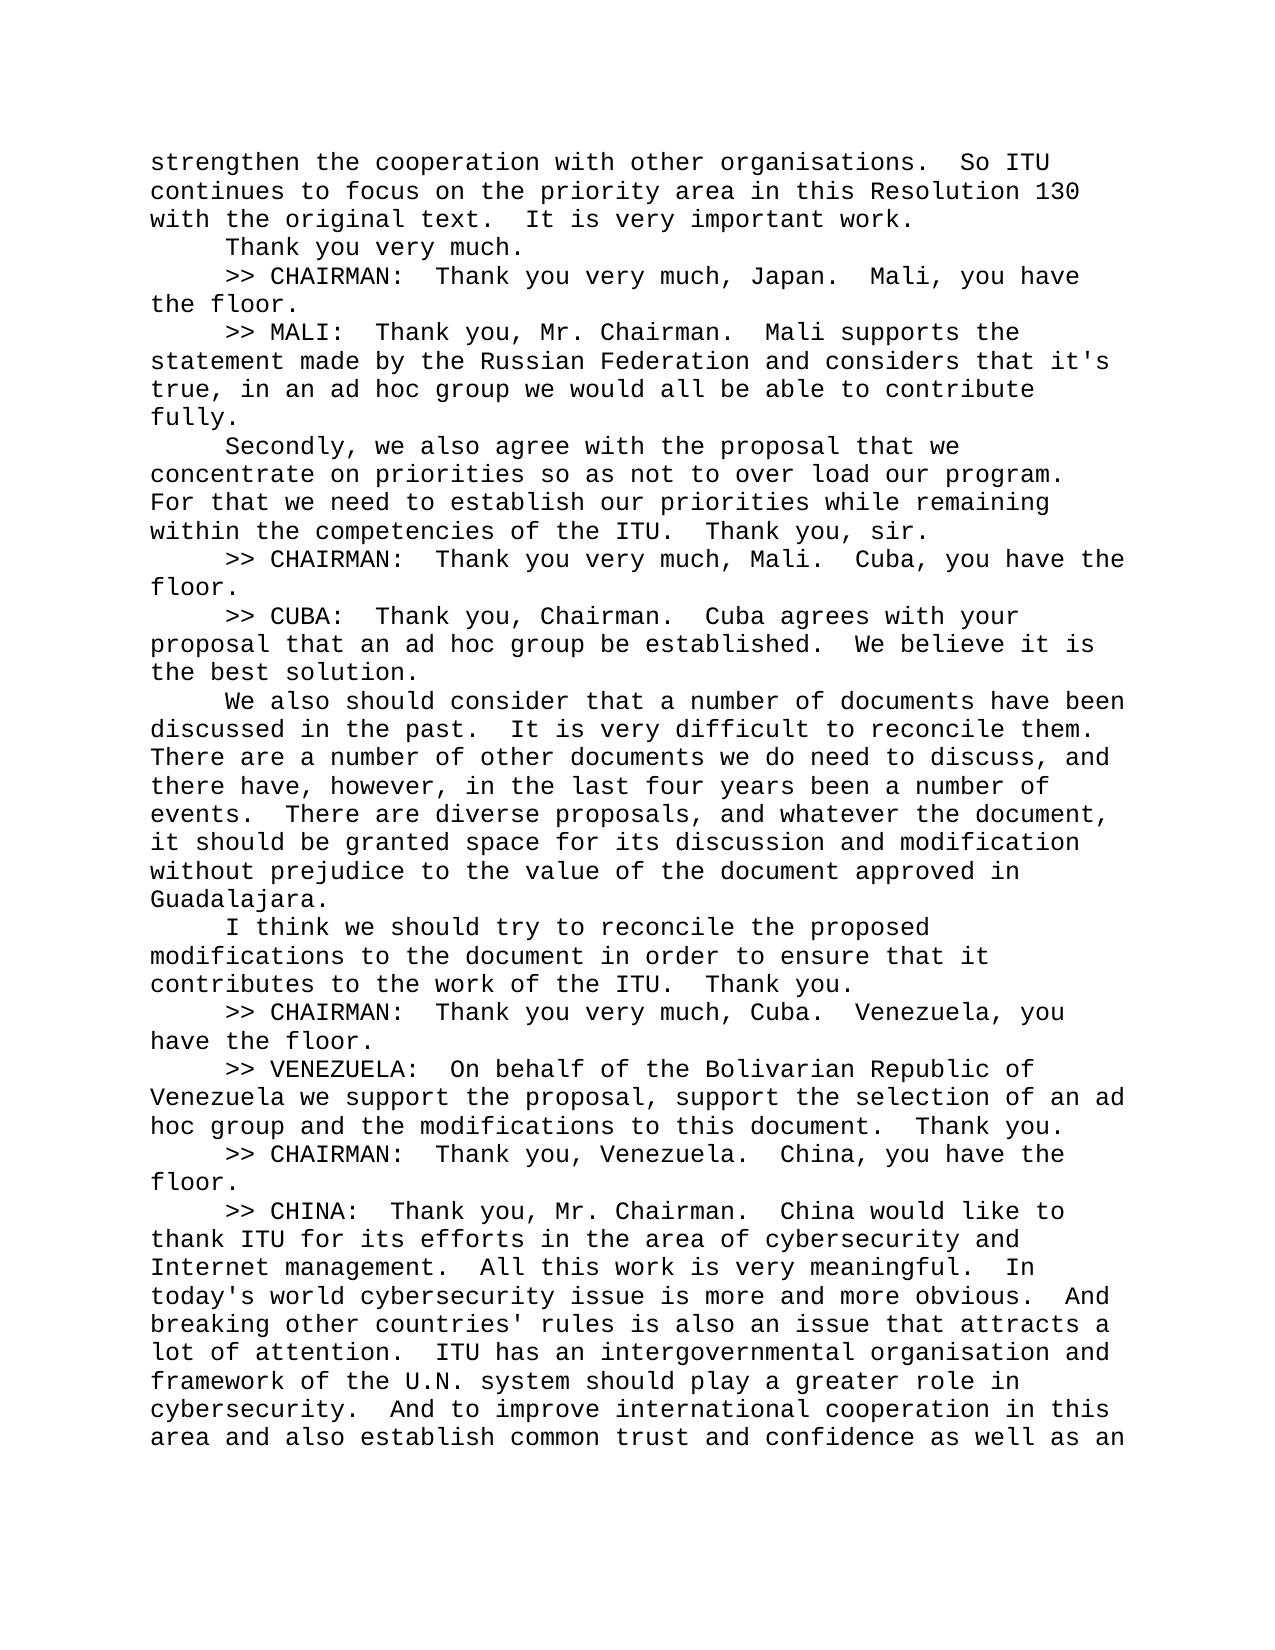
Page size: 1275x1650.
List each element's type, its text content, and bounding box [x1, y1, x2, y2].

text >> CHAIRMAN: Thank you very much, Cuba. Venezuela, you have the floor. [150, 1000, 1125, 1057]
text >> CUBA: Thank you, Chairman. Cuba agrees with your proposal that an ad hoc group be established. We believe it is the best solution. [150, 603, 1125, 688]
text >> MALI: Thank you, Mr. Chairman. Mali supports the statement made by the Russian Federation and considers that it's true, in an ad hoc group we would all be able to contribute fully. [150, 320, 1125, 433]
text >> VENEZUELA: On behalf of the Bolivarian Republic of Venezuela we support the proposal, support the selection of an ad hoc group and the modifications to this document. Thank you. [150, 1057, 1125, 1142]
text I think we should try to reconcile the proposed modifications to the document in order to ensure that it contributes to the work of the ITU. Thank you. [150, 915, 1125, 1000]
text >> CHAIRMAN: Thank you very much, Mali. Cuba, you have the floor. [150, 547, 1125, 603]
text Thank you very much. [150, 235, 1125, 263]
text >> CHAIRMAN: Thank you, Venezuela. China, you have the floor. [150, 1142, 1125, 1198]
text We also should consider that a number of documents have been discussed in the past. It is very difficult to reconcile them. There are a number of other documents we do need to discuss, and there have, however, in the last four years been a number of events. There are diverse proposals, and whatever the document, it should be granted space for its discussion and modification without prejudice to the value of the document approved in Guadalajara. [150, 688, 1125, 915]
text >> CHAIRMAN: Thank you very much, Japan. Mali, you have the floor. [150, 263, 1125, 320]
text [150, 150, 1125, 235]
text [150, 1198, 1125, 1453]
text Secondly, we also agree with the proposal that we concentrate on priorities so as not to over load our program. For that we need to establish our priorities while remaining within the competencies of the ITU. Thank you, sir. [150, 433, 1125, 547]
